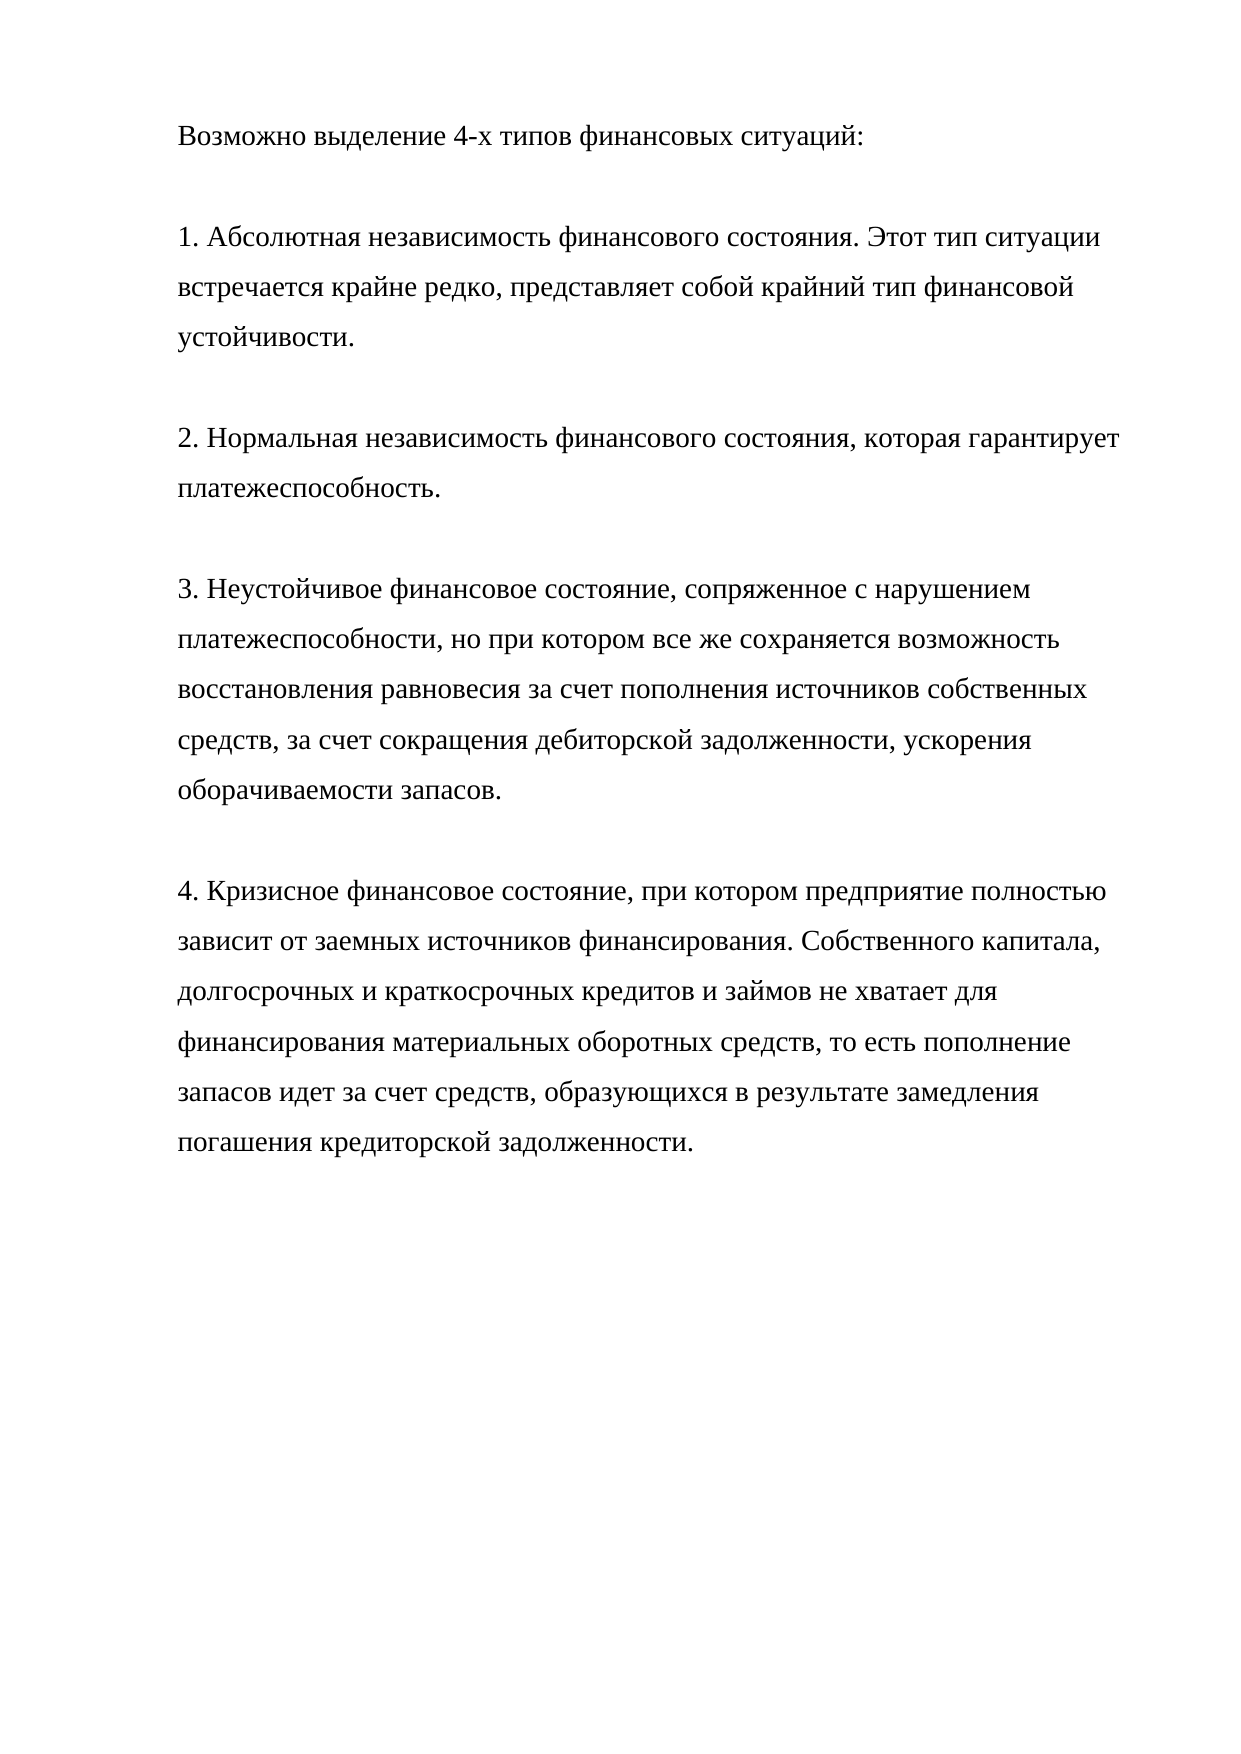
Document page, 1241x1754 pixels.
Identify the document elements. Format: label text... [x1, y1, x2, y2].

text 4. Кризисное финансовое состояние, при котором предприятие полностью зависит от заемных источников финансирования. Собственного капитала, долгосрочных и краткосрочных кредитов и займов не хватает для финансирования материальных оборотных средств, то есть пополнение запасов идет за счет средств, образующихся в результате замедления погашения кредиторской задолженности. [177, 873, 1152, 1158]
text 1. Абсолютная независимость финансового состояния. Этот тип ситуации встречается крайне редко, представляет собой крайний тип финансовой устойчивости. [177, 219, 1152, 353]
text Возможно выделение 4-х типов финансовых ситуаций: [177, 118, 1152, 152]
text 2. Нормальная независимость финансового состояния, которая гарантирует платежеспособность. [177, 420, 1152, 504]
text 3. Неустойчивое финансовое состояние, сопряженное с нарушением платежеспособности, но при котором все же сохраняется возможность восстановления равновесия за счет пополнения источников собственных средств, за счет сокращения дебиторской задолженности, ускорения оборачиваемости запасов. [177, 571, 1152, 806]
